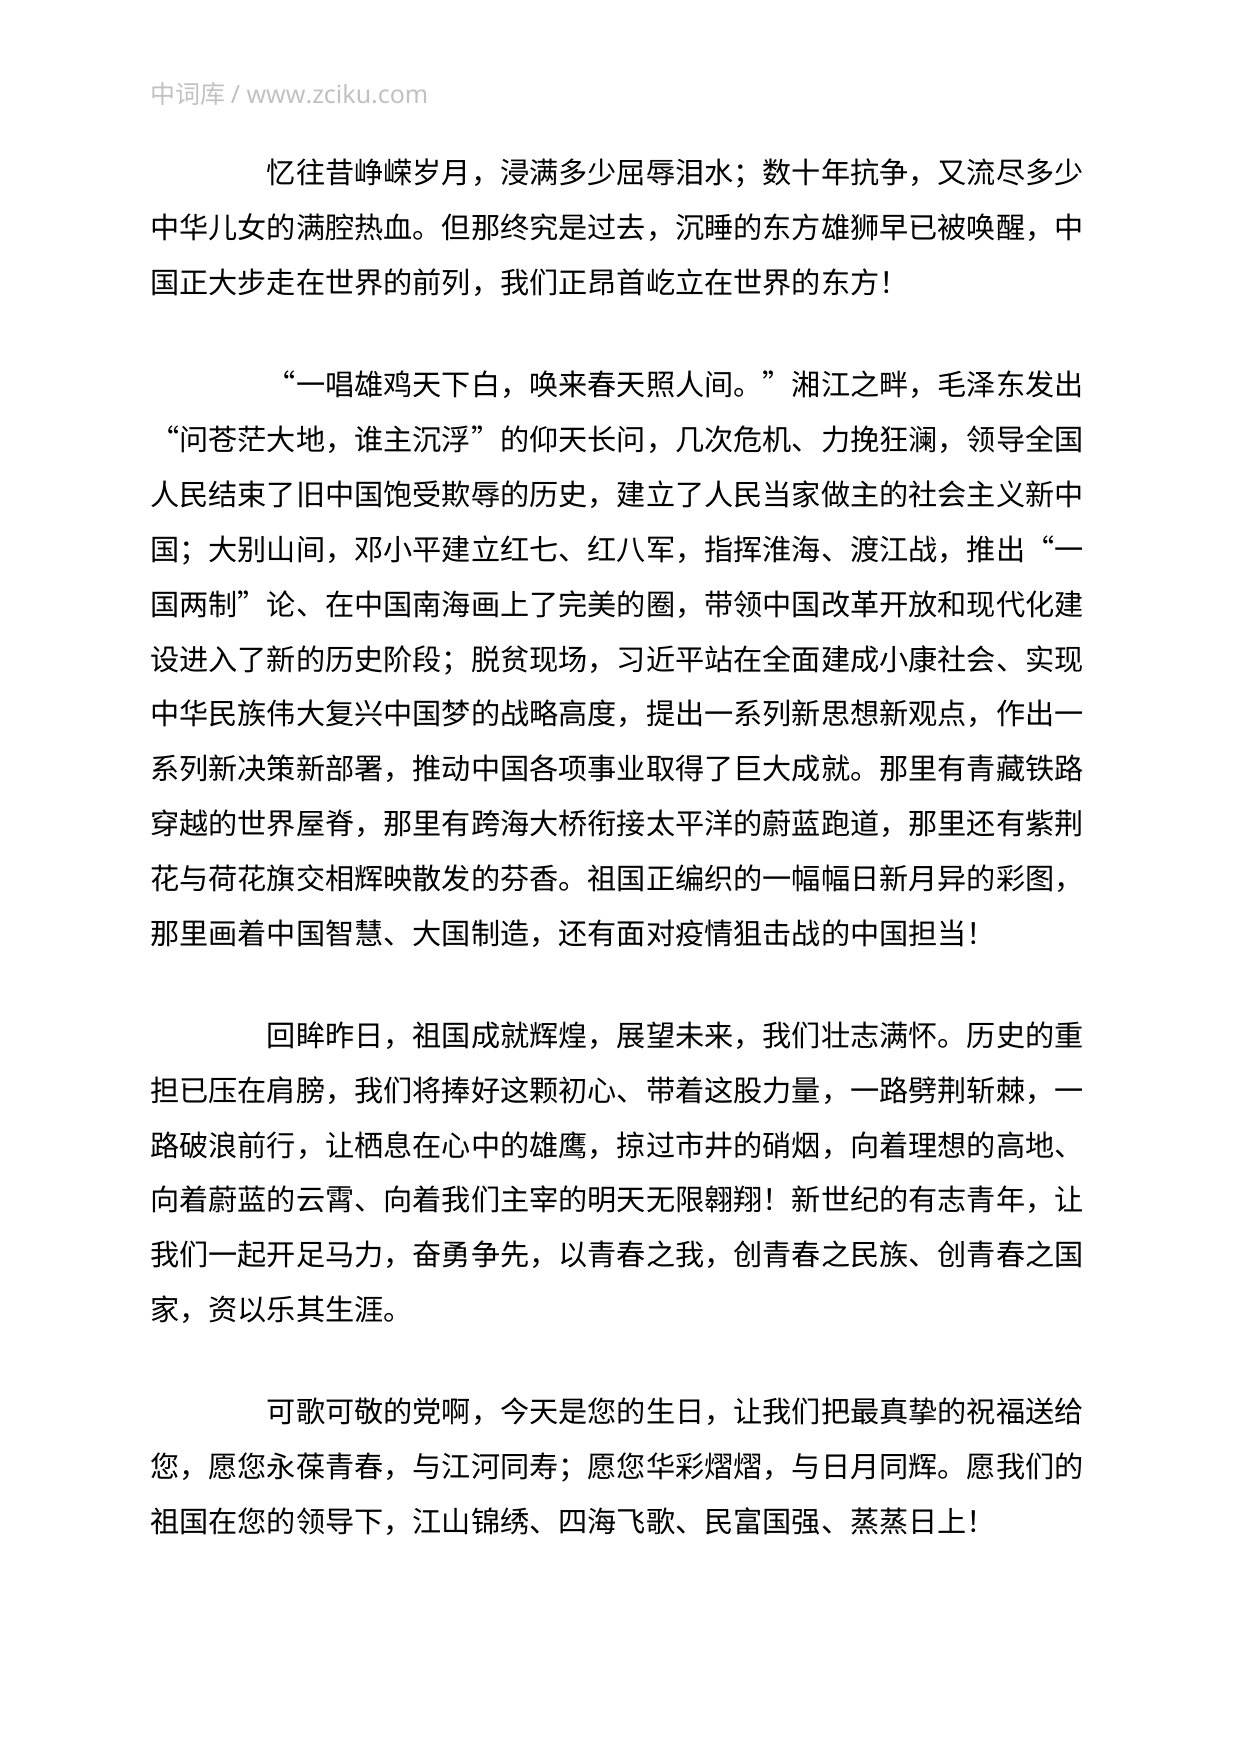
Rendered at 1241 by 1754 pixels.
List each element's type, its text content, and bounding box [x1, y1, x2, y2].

text “一唱雄鸡天下白，唤来春天照人间。”湘江之畔，毛泽东发出“问苍茫大地，谁主沉浮”的仰天长问，几次危机、力挽狂澜，领导全国人民结束了旧中国饱受欺辱的历史，建立了人民当家做主的社会主义新中国；大别山间，邓小平建立红七、红八军，指挥淮海、渡江战，推出“一国两制”论、在中国南海画上了完美的圈，带领中国改革开放和现代化建设进入了新的历史阶段；脱贫现场，习近平站在全面建成小康社会、实现中华民族伟大复兴中国梦的战略高度，提出一系列新思想新观点，作出一系列新决策新部署，推动中国各项事业取得了巨大成就。那里有青藏铁路穿越的世界屋脊，那里有跨海大桥衔接太平洋的蔚蓝跑道，那里还有紫荆花与荷花旗交相辉映散发的芬香。祖国正编织的一幅幅日新月异的彩图，那里画着中国智慧、大国制造，还有面对疫情狙击战的中国担当！ [150, 362, 1090, 953]
text 回眸昨日，祖国成就辉煌，展望未来，我们壮志满怀。历史的重担已压在肩膀，我们将捧好这颗初心、带着这股力量，一路劈荆斩棘，一路破浪前行，让栖息在心中的雄鹰，掠过市井的硝烟，向着理想的高地、向着蔚蓝的云霄、向着我们主宰的明天无限翱翔！新世纪的有志青年，让我们一起开足马力，奋勇争先，以青春之我，创青春之民族、创青春之国家，资以乐其生涯。 [150, 1012, 1090, 1329]
text 可歌可敬的党啊，今天是您的生日，让我们把最真挚的祝福送给您，愿您永葆青春，与江河同寿；愿您华彩熠熠，与日月同辉。愿我们的祖国在您的领导下，江山锦绣、四海飞歌、民富国强、蒸蒸日上！ [150, 1388, 1090, 1541]
text 忆往昔峥嵘岁月，浸满多少屈辱泪水；数十年抗争，又流尽多少中华儿女的满腔热血。但那终究是过去，沉睡的东方雄狮早已被唤醒，中国正大步走在世界的前列，我们正昂首屹立在世界的东方！ [150, 150, 1090, 302]
